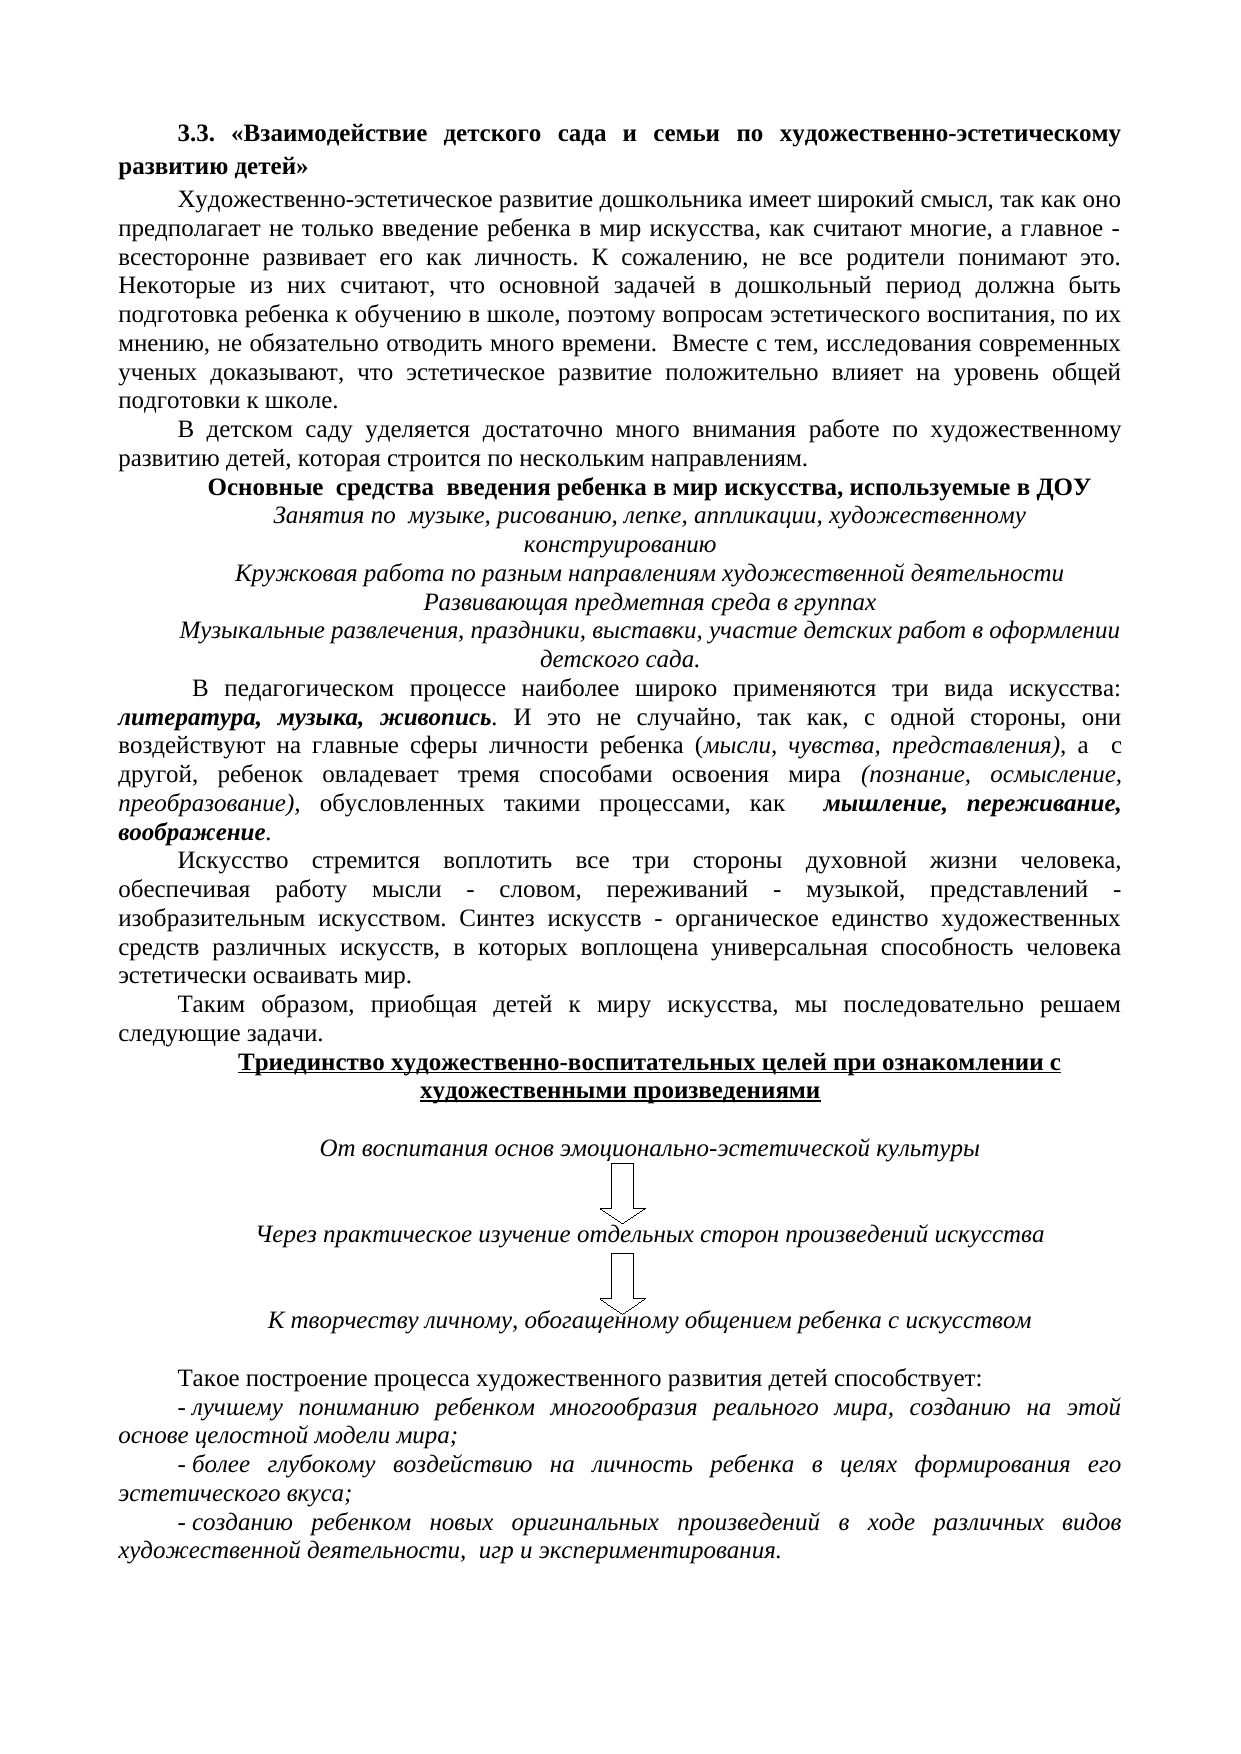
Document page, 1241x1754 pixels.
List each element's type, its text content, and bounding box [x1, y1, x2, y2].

list более глубокому воздействию на личность ребенка в целях формирования его эстетического вкуса; [118, 1449, 1122, 1507]
text 3.3. «Взаимодействие детского сада и семьи по художественно-эстетическому развитию детей» [118, 118, 1122, 180]
text Музыкальные развлечения, праздники, выставки, участие детских работ в оформлении детского сада. [118, 615, 1122, 673]
text В педагогическом процессе наиболее широко применяются три вида искусства: литература, музыка, живопись. И это не случайно, так как, с одной стороны, они воздействуют на главные сферы личности ребенка (мысли, чувства, представления), а с другой, ребенок овладевает тремя способами освоения мира (познание, осмысление, преобразование), обусловленных такими процессами, как мышление, переживание, воображение. [118, 673, 1122, 845]
text Искусство стремится воплотить все три стороны духовной жизни человека, обеспечивая работу мысли - словом, переживаний - музыкой, представлений - изобразительным искусством. Синтез искусств - органическое единство художественных средств различных искусств, в которых воплощена универсальная способность человека эстетически осваивать мир. [118, 845, 1122, 989]
text К творчеству личному, обогащенному общением ребенка с искусством [118, 1305, 1122, 1334]
list лучшему пониманию ребенком многообразия реального мира, созданию на этой основе целостной модели мира; [118, 1392, 1122, 1449]
text Развивающая предметная среда в группах [118, 587, 1122, 615]
text В детском саду уделяется достаточно много внимания работе по художественному развитию детей, которая строится по нескольким направлениям. [118, 414, 1122, 472]
text Кружковая работа по разным направлениям художественной деятельности [118, 558, 1122, 587]
text От воспитания основ эмоционально-эстетической культуры [118, 1133, 1122, 1162]
text Художественно-эстетическое развитие дошкольника имеет широкий смысл, так как оно предполагает не только введение ребенка в мир искусства, как считают многие, а главное - всесторонне развивает его как личность. К сожалению, не все родители понимают это. Некоторые из них считают, что основной задачей в дошкольный период должна быть подготовка ребенка к обучению в школе, поэтому вопросам эстетического воспитания, по их мнению, не обязательно отводить много времени. Вместе с тем, исследования современных ученых доказывают, что эстетическое развитие положительно влияет на уровень общей подготовки к школе. [118, 184, 1122, 414]
text Занятия по музыке, рисованию, лепке, аппликации, художественному конструированию [118, 500, 1122, 558]
list созданию ребенком новых оригинальных произведений в ходе различных видов художественной деятельности, игр и экспериментирования. [118, 1507, 1122, 1564]
text Основные средства введения ребенка в мир искусства, используемые в ДОУ [118, 472, 1122, 500]
text Таким образом, приобщая детей к миру искусства, мы последовательно решаем следующие задачи. [118, 989, 1122, 1047]
text Через практическое изучение отдельных сторон произведений искусства [118, 1219, 1122, 1248]
text Такое построение процесса художественного развития детей способствует: [118, 1363, 1122, 1392]
text Триединство художественно-воспитательных целей при ознакомлении с художественными произведениями [118, 1047, 1122, 1104]
